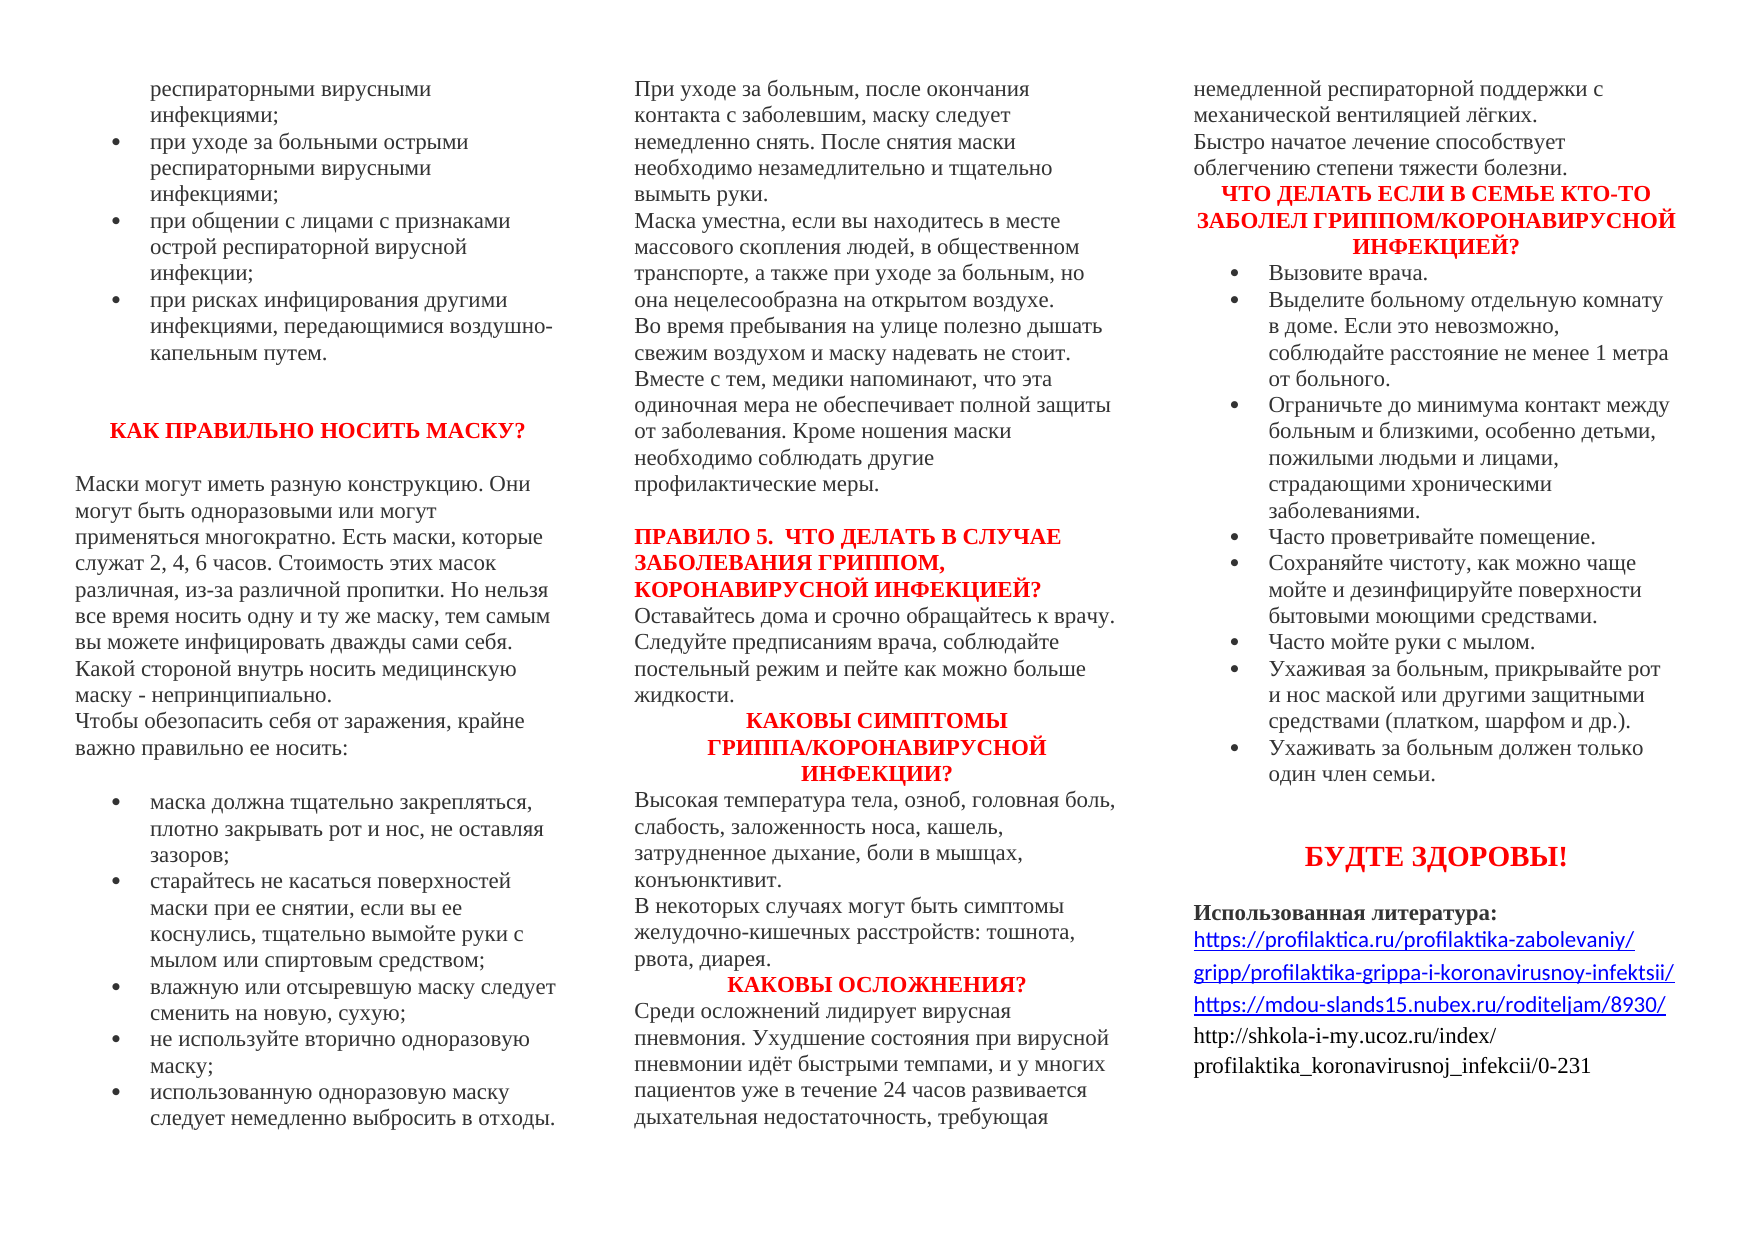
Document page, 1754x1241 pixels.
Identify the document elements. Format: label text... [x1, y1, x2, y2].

text ПРАВИЛО 5. ЧТО ДЕЛАТЬ В СЛУЧАЕ ЗАБОЛЕВАНИЯ ГРИППОМ, КОРОНАВИРУСНОЙ ИНФЕКЦИЕЙ? [634, 523, 1119, 602]
list использованную одноразовую маску следует немедленно выбросить в отходы. [112, 1078, 560, 1131]
list Часто мойте руки с мылом. [1231, 628, 1679, 655]
text Чтобы обезопасить себя от заражения, крайне важно правильно ее носить: [75, 707, 560, 788]
text Во время пребывания на улице полезно дышать свежим воздухом и маску надевать не стоит. [634, 312, 1119, 365]
list Вызовите врача. [1231, 259, 1679, 286]
text БУДТЕ ЗДОРОВЫ! [1193, 839, 1679, 873]
list не используйте вторично одноразовую маску; [112, 1025, 560, 1078]
text Быстро начатое лечение способствует облегчению степени тяжести болезни. [1193, 128, 1679, 180]
list Ограничьте до минимума контакт между больным и близкими, особенно детьми, пожилыми людьми и лицами, страдающими хроническими заболеваниями. [1231, 391, 1679, 523]
text ЧТО ДЕЛАТЬ ЕСЛИ В СЕМЬЕ КТО-ТО ЗАБОЛЕЛ ГРИППОМ/КОРОНАВИРУСНОЙ ИНФЕКЦИЕЙ? [1193, 180, 1679, 259]
text http://shkola-i-my.ucoz.ru/index/profilaktika_koronavirusnoj_infekcii/0-231 [1193, 1022, 1679, 1079]
list Сохраняйте чистоту, как можно чаще мойте и дезинфицируйте поверхности бытовыми моющими средствами. [1231, 549, 1679, 628]
list при общении с лицами с признаками острой респираторной вирусной инфекции; [112, 207, 560, 286]
text Использованная литература: [1193, 899, 1679, 926]
text Среди осложнений лидирует вирусная пневмония. Ухудшение состояния при вирусной пневмонии идёт быстрыми темпами, и у многих пациентов уже в течение 24 часов развивается дыхательная недостаточность, требующая немедленной респираторной поддержки с механической вентиляцией лёгких. [1193, 75, 1679, 128]
text КАКОВЫ ОСЛОЖНЕНИЯ? [634, 971, 1119, 997]
text Следуйте предписаниям врача, соблюдайте постельный режим и пейте как можно больше жидкости. [634, 628, 1119, 707]
text https://profilaktica.ru/profilaktika-zabolevaniy/gripp/profilaktika-grippa-i-koronavirusnoy-infektsii/ [1193, 926, 1679, 986]
list при уходе за больными острыми респираторными вирусными инфекциями; [112, 128, 560, 207]
list Часто проветривайте помещение. [1231, 523, 1679, 549]
text В некоторых случаях могут быть симптомы желудочно-кишечных расстройств: тошнота, рвота, диарея. [634, 892, 1119, 971]
list Ухаживать за больным должен только один член семьи. [1231, 734, 1679, 787]
text https://mdou-slands15.nubex.ru/roditeljam/8930/ [1193, 990, 1679, 1018]
text КАК ПРАВИЛЬНО НОСИТЬ МАСКУ? [75, 418, 560, 444]
text При уходе за больным, после окончания контакта с заболевшим, маску следует немедленно снять. После снятия маски необходимо незамедлительно и тщательно вымыть руки. [634, 75, 1119, 207]
list маска должна тщательно закрепляться, плотно закрывать рот и нос, не оставляя зазоров; [112, 788, 560, 867]
list старайтесь не касаться поверхностей маски при ее снятии, если вы ее коснулись, тщательно вымойте руки с мылом или спиртовым средством; [112, 867, 560, 973]
list при рисках инфицирования другими инфекциями, передающимися воздушно-капельным путем. [112, 286, 560, 365]
list влажную или отсыревшую маску следует сменить на новую, сухую; [112, 973, 560, 1025]
text Среди осложнений лидирует вирусная пневмония. Ухудшение состояния при вирусной пневмонии идёт быстрыми темпами, и у многих пациентов уже в течение 24 часов развивается дыхательная недостаточность, требующая немедленной респираторной поддержки с механической вентиляцией лёгких. [634, 997, 1119, 1129]
text Оставайтесь дома и срочно обращайтесь к врачу. [634, 602, 1119, 628]
text Маски могут иметь разную конструкцию. Они могут быть одноразовыми или могут применяться многократно. Есть маски, которые служат 2, 4, 6 часов. Стоимость этих масок различная, из-за различной пропитки. Но нельзя все время носить одну и ту же маску, тем самым вы можете инфицировать дважды сами себя. Какой стороной внутрь носить медицинскую маску - непринципиально. [75, 444, 560, 707]
text Высокая температура тела, озноб, головная боль, слабость, заложенность носа, кашель, затрудненное дыхание, боли в мышцах, конъюнктивит. [634, 787, 1119, 892]
list Ухаживая за больным, прикрывайте рот и нос маской или другими защитными средствами (платком, шарфом и др.). [1231, 655, 1679, 734]
text КАКОВЫ СИМПТОМЫ ГРИППА/КОРОНАВИРУСНОЙ ИНФЕКЦИИ? [634, 707, 1119, 787]
text Маска уместна, если вы находитесь в месте массового скопления людей, в общественном транспорте, а также при уходе за больным, но она нецелесообразна на открытом воздухе. [634, 207, 1119, 312]
list Выделите больному отдельную комнату в доме. Если это невозможно, соблюдайте расстояние не менее 1 метра от больного. [1231, 286, 1679, 391]
text Вместе с тем, медики напоминают, что эта одиночная мера не обеспечивает полной защиты от заболевания. Кроме ношения маски необходимо соблюдать другие профилактические меры. [634, 365, 1119, 497]
